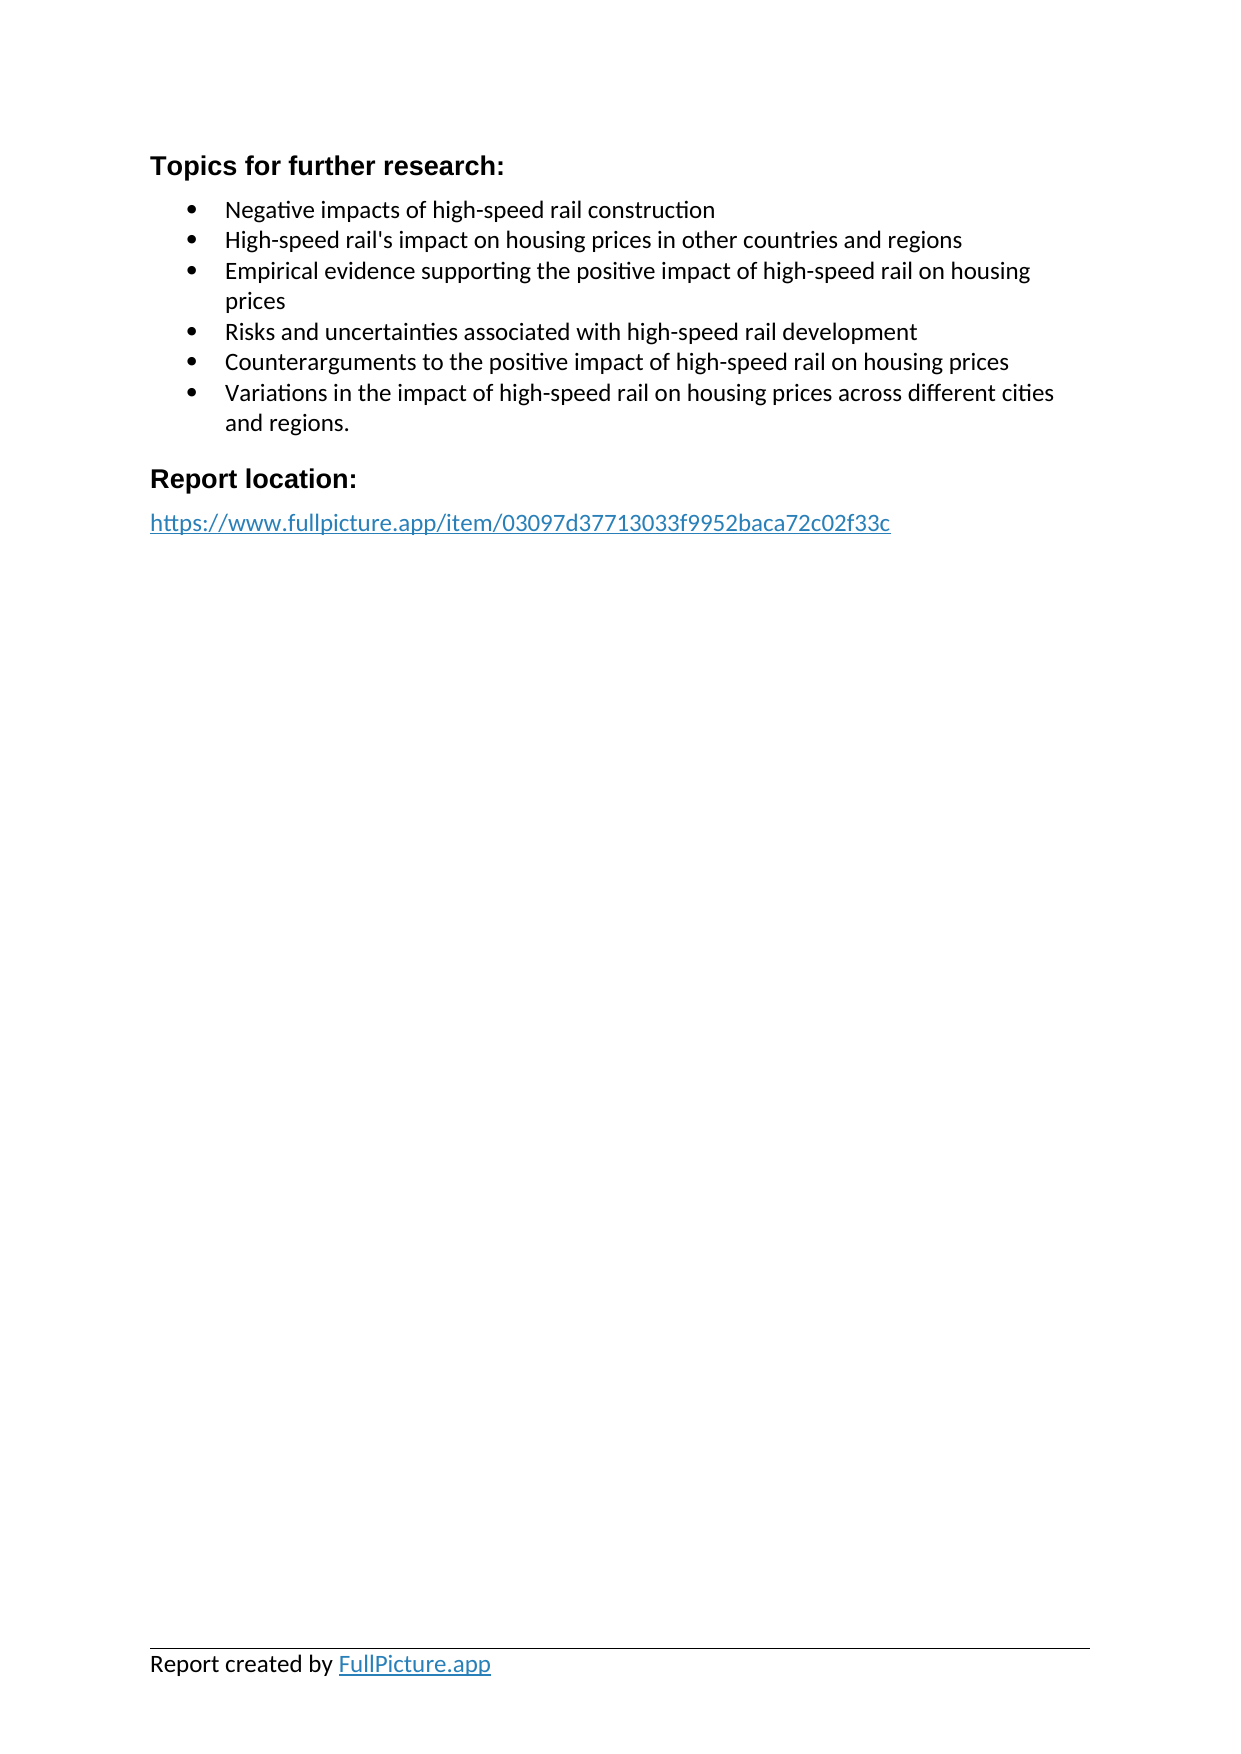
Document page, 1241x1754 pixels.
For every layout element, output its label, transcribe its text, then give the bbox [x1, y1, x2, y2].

list Counterarguments to the positive impact of high-speed rail on housing prices [187, 346, 1090, 377]
list Negative impacts of high-speed rail construction [187, 194, 1090, 224]
list Empirical evidence supporting the positive impact of high-speed rail on housing prices [187, 255, 1090, 316]
subtitle Report location: [150, 463, 1090, 494]
list Variations in the impact of high-speed rail on housing prices across different cities and regions. [187, 377, 1090, 438]
list Risks and uncertainties associated with high-speed rail development [187, 316, 1090, 346]
list High-speed rail's impact on housing prices in other countries and regions [187, 224, 1090, 255]
subtitle Topics for further research: [150, 150, 1090, 181]
text https://www.fullpicture.app/item/03097d37713033f9952baca72c02f33c [150, 507, 1090, 537]
